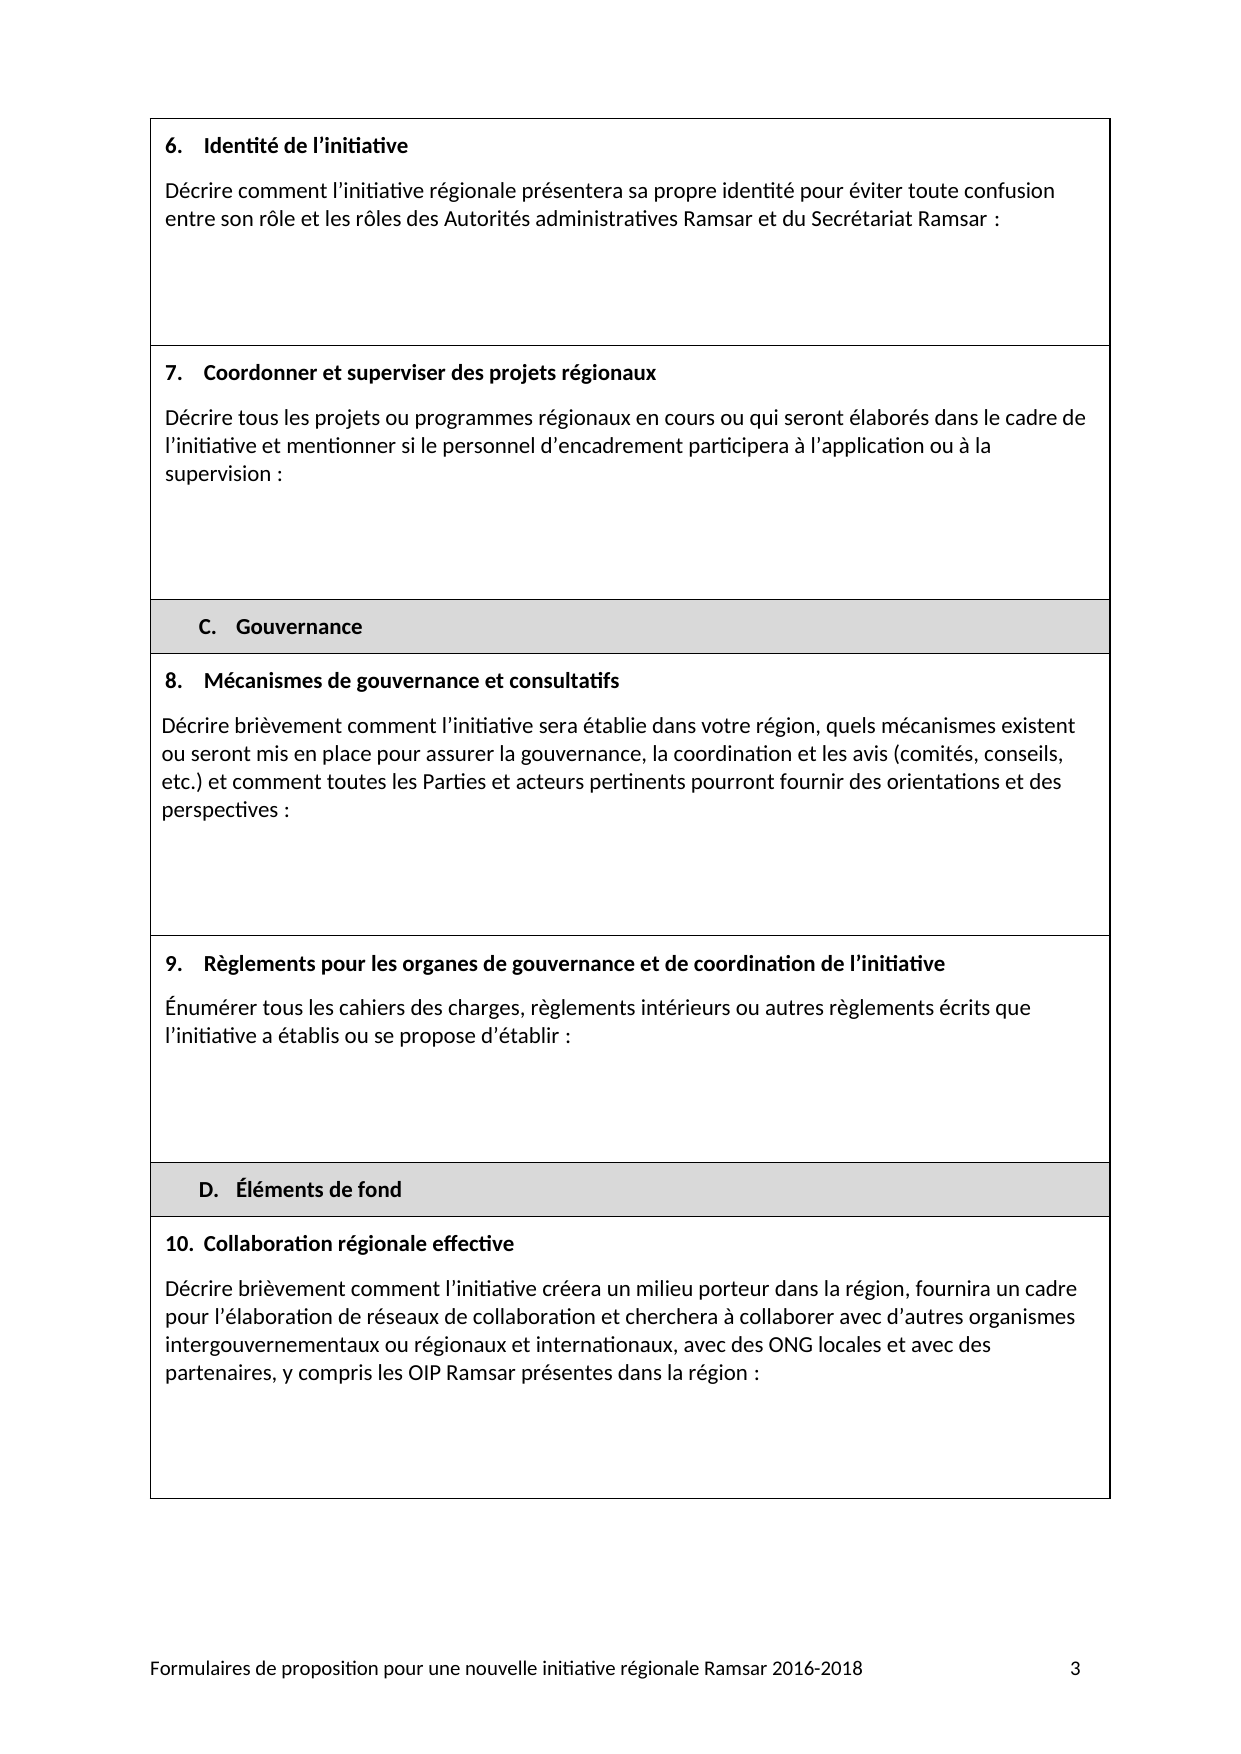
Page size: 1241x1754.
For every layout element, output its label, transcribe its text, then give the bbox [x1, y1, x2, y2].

table_cell Collaboration régionale effective Décrire brièvement comment l’initiative créera un milieu porteur dans la région, fournira un cadre pour l’élaboration de réseaux de collaboration et cherchera à collaborer avec d’autres organismes intergouvernementaux ou régionaux et internationaux, avec des ONG locales et avec des partenaires, y compris les OIP Ramsar présentes dans la région : [151, 1217, 1109, 1498]
table_cell Identité de l’initiative Décrire comment l’initiative régionale présentera sa propre identité pour éviter toute confusion entre son rôle et les rôles des Autorités administratives Ramsar et du Secrétariat Ramsar : [151, 119, 1109, 344]
table_cell Règlements pour les organes de gouvernance et de coordination de l’initiative Énumérer tous les cahiers des charges, règlements intérieurs ou autres règlements écrits que l’initiative a établis ou se propose d’établir : [151, 936, 1109, 1162]
table_cell Coordonner et superviser des projets régionaux Décrire tous les projets ou programmes régionaux en cours ou qui seront élaborés dans le cadre de l’initiative et mentionner si le personnel d’encadrement participera à l’application ou à la supervision : [151, 346, 1109, 599]
table_cell Mécanismes de gouvernance et consultatifs Décrire brièvement comment l’initiative sera établie dans votre région, quels mécanismes existent ou seront mis en place pour assurer la gouvernance, la coordination et les avis (comités, conseils, etc.) et comment toutes les Parties et acteurs pertinents pourront fournir des orientations et des perspectives : [151, 654, 1109, 935]
table_cell Éléments de fond [151, 1163, 1109, 1216]
table_cell Gouvernance [151, 600, 1109, 653]
